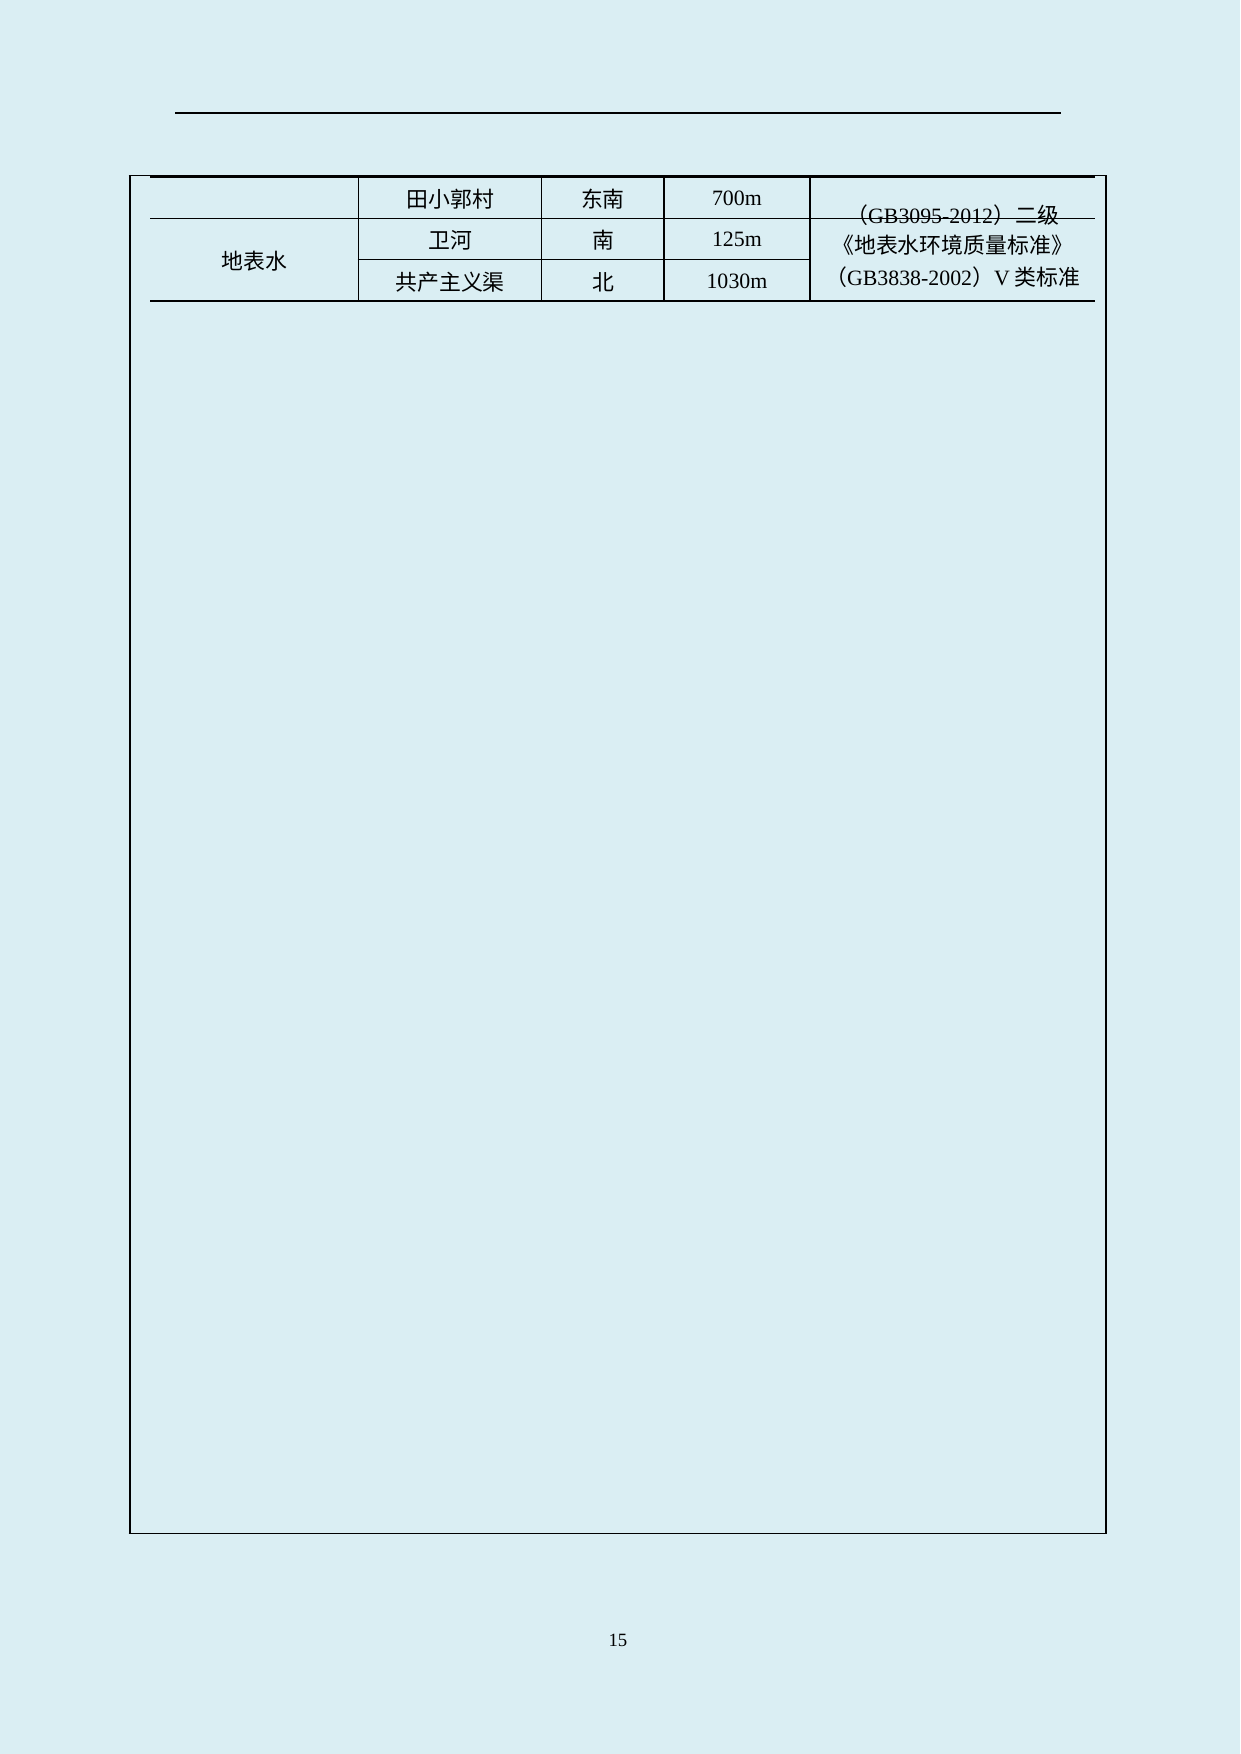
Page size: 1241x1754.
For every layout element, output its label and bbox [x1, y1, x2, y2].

table_cell [131, 176, 1105, 1532]
